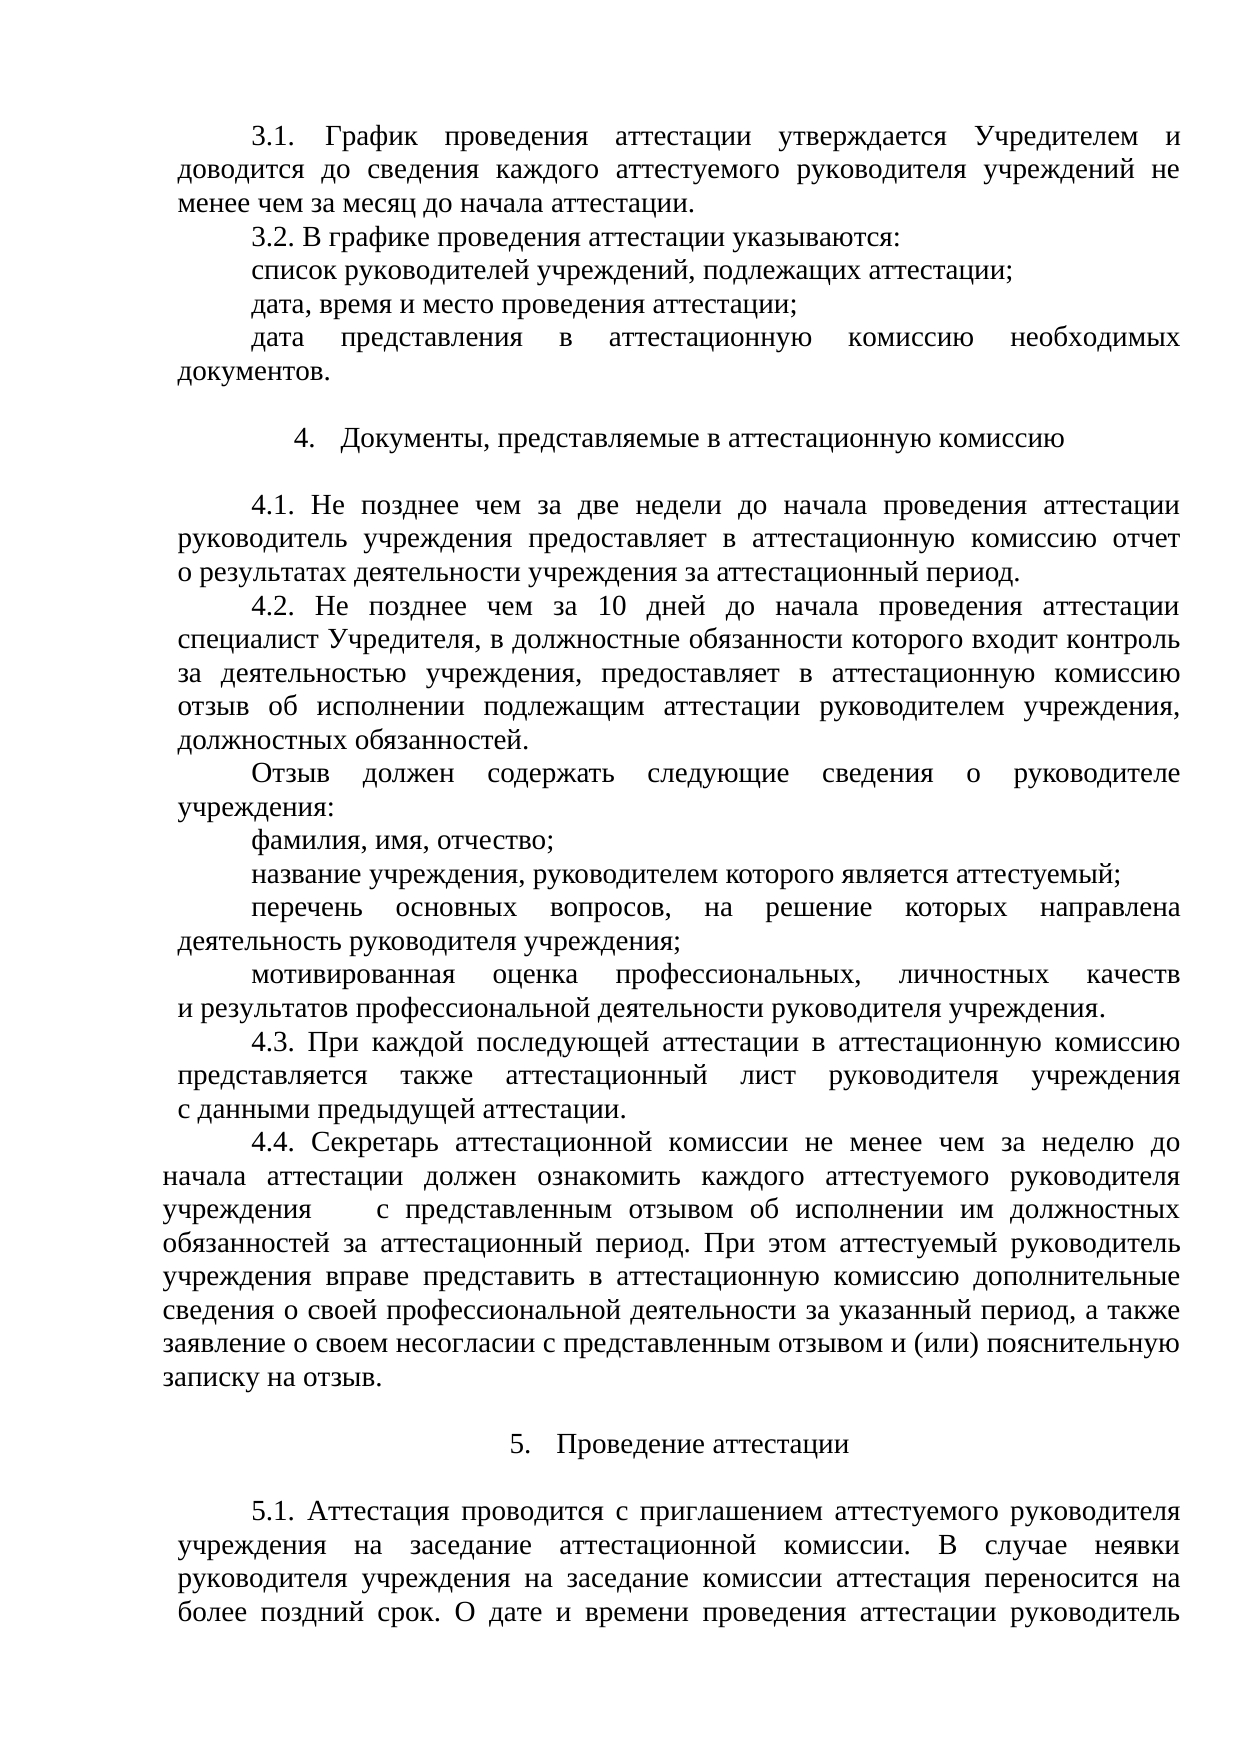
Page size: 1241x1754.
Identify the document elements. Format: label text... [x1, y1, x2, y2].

list График проведения аттестации утверждается Учредителем и доводится до сведения каждого аттестуемого руководителя учреждений не менее чем за месяц до начала аттестации. [177, 118, 1181, 219]
text 4.2. Не позднее чем за 10 дней до начала проведения аттестации специалист Учредителя, в должностные обязанности которого входит контроль за деятельностью учреждения, предоставляет в аттестационную комиссию отзыв об исполнении подлежащим аттестации руководителем учреждения, должностных обязанностей. [177, 588, 1181, 755]
text название учреждения, руководителем которого является аттестуемый; [177, 856, 1181, 889]
list дата представления в аттестационную комиссию необходимых документов. [177, 319, 1181, 386]
text Отзыв должен содержать следующие сведения о руководителе учреждения: [177, 755, 1181, 822]
list Документы, представляемые в аттестационную комиссию [177, 420, 1181, 453]
text 4.4. Секретарь аттестационной комиссии не менее чем за неделю до начала аттестации должен ознакомить каждого аттестуемого руководителя учреждения с представленным отзывом об исполнении им должностных обязанностей за аттестационный период. При этом аттестуемый руководитель учреждения вправе представить в аттестационную комиссию дополнительные сведения о своей профессиональной деятельности за указанный период, а также заявление о своем несогласии с представленным отзывом и (или) пояснительную записку на отзыв. [162, 1124, 1181, 1393]
text 3.2. В графике проведения аттестации указываются: [177, 219, 1181, 252]
text мотивированная оценка профессиональных, личностных качеств и результатов профессиональной деятельности руководителя учреждения. [177, 957, 1181, 1024]
text перечень основных вопросов, на решение которых направлена деятельность руководителя учреждения; [177, 889, 1181, 957]
list список руководителей учреждений, подлежащих аттестации; [240, 252, 1181, 286]
list 4.1. Не позднее чем за две недели до начала проведения аттестации руководитель учреждения предоставляет в аттестационную комиссию отчет о результатах деятельности учреждения за аттестационный период. [177, 487, 1181, 588]
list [177, 1493, 1181, 1627]
list Проведение аттестации [177, 1426, 1181, 1460]
text фамилия, имя, отчество; [177, 822, 1181, 856]
list 4.3. При каждой последующей аттестации в аттестационную комиссию представляется также аттестационный лист руководителя учреждения с данными предыдущей аттестации. [177, 1024, 1181, 1124]
list дата, время и место проведения аттестации; [240, 286, 1181, 319]
